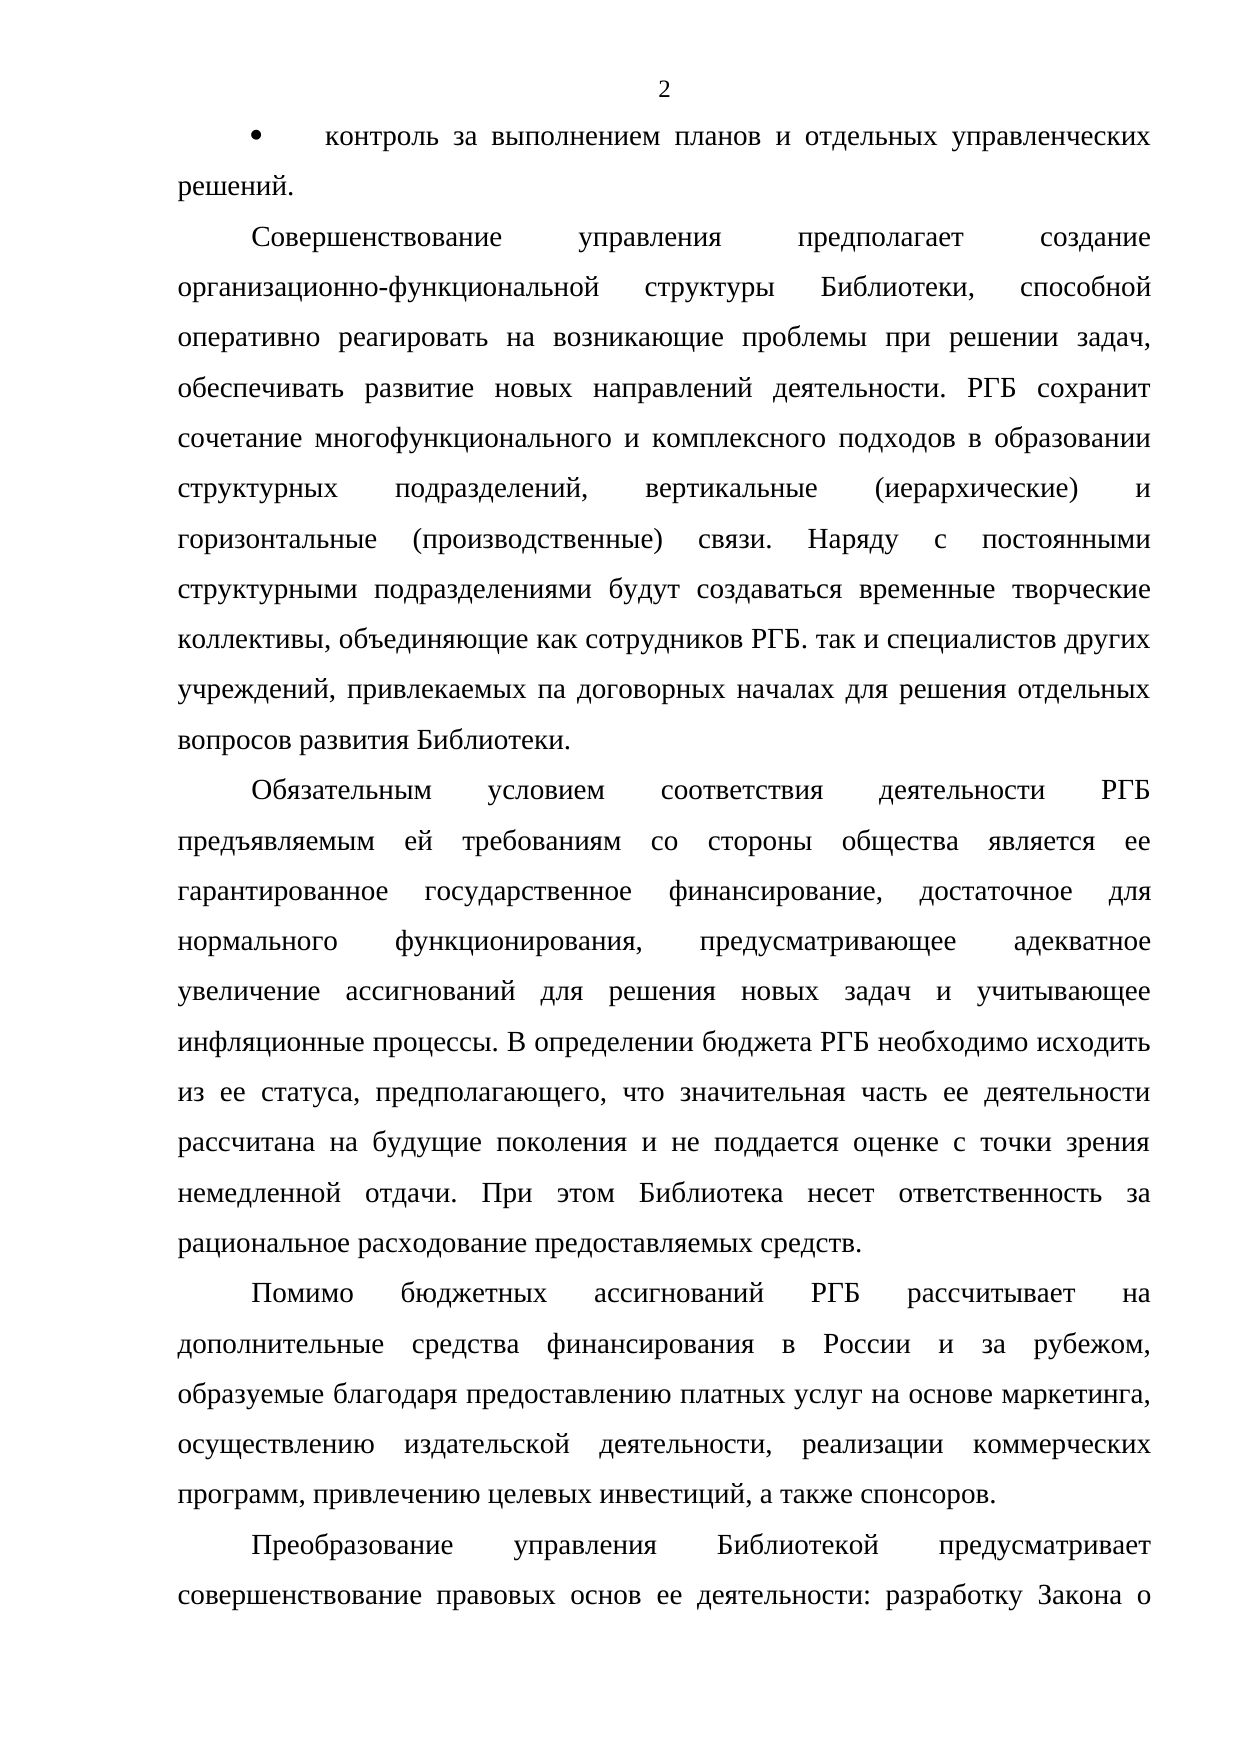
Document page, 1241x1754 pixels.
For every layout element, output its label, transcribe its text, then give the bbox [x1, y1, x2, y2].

text Помимо бюджетных ассигнований РГБ рассчитывает на дополнительные средства финансирования в России и за рубежом, образуемые благодаря предоставлению платных услуг на основе маркетинга, осуществлению издательской деятельности, реализации коммерческих программ, привлечению целевых инвестиций, а также спонсоров. [177, 1275, 1152, 1510]
list контроль за выполнением планов и отдельных управленческих решений. [177, 118, 1152, 202]
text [177, 1527, 1152, 1611]
text Обязательным условием соответствия деятельности РГБ предъявляемым ей требованиям со стороны общества является ее гарантированное государственное финансирование, достаточное для нормального функционирования, предусматривающее адекватное увеличение ассигнований для решения новых задач и учитывающее инфляционные процессы. В определении бюджета РГБ необходимо исходить из ее статуса, предполагающего, что значительная часть ее деятельности рассчитана на будущие поколения и не поддается оценке с точки зрения немедленной отдачи. При этом Библиотека несет ответственность за рациональное расходование предоставляемых средств. [177, 772, 1152, 1259]
text Совершенствование управления предполагает создание организационно-функциональной структуры Библиотеки, способной оперативно реагировать на возникающие проблемы при решении задач, обеспечивать развитие новых направлений деятельности. РГБ сохранит сочетание многофункционального и комплексного подходов в образовании структурных подразделений, вертикальные (иерархические) и горизонтальные (производственные) связи. Наряду с постоянными структурными подразделениями будут создаваться временные творческие коллективы, объединяющие как сотрудников РГБ. так и специалистов других учреждений, привлекаемых па договорных началах для решения отдельных вопросов развития Библиотеки. [177, 219, 1152, 756]
